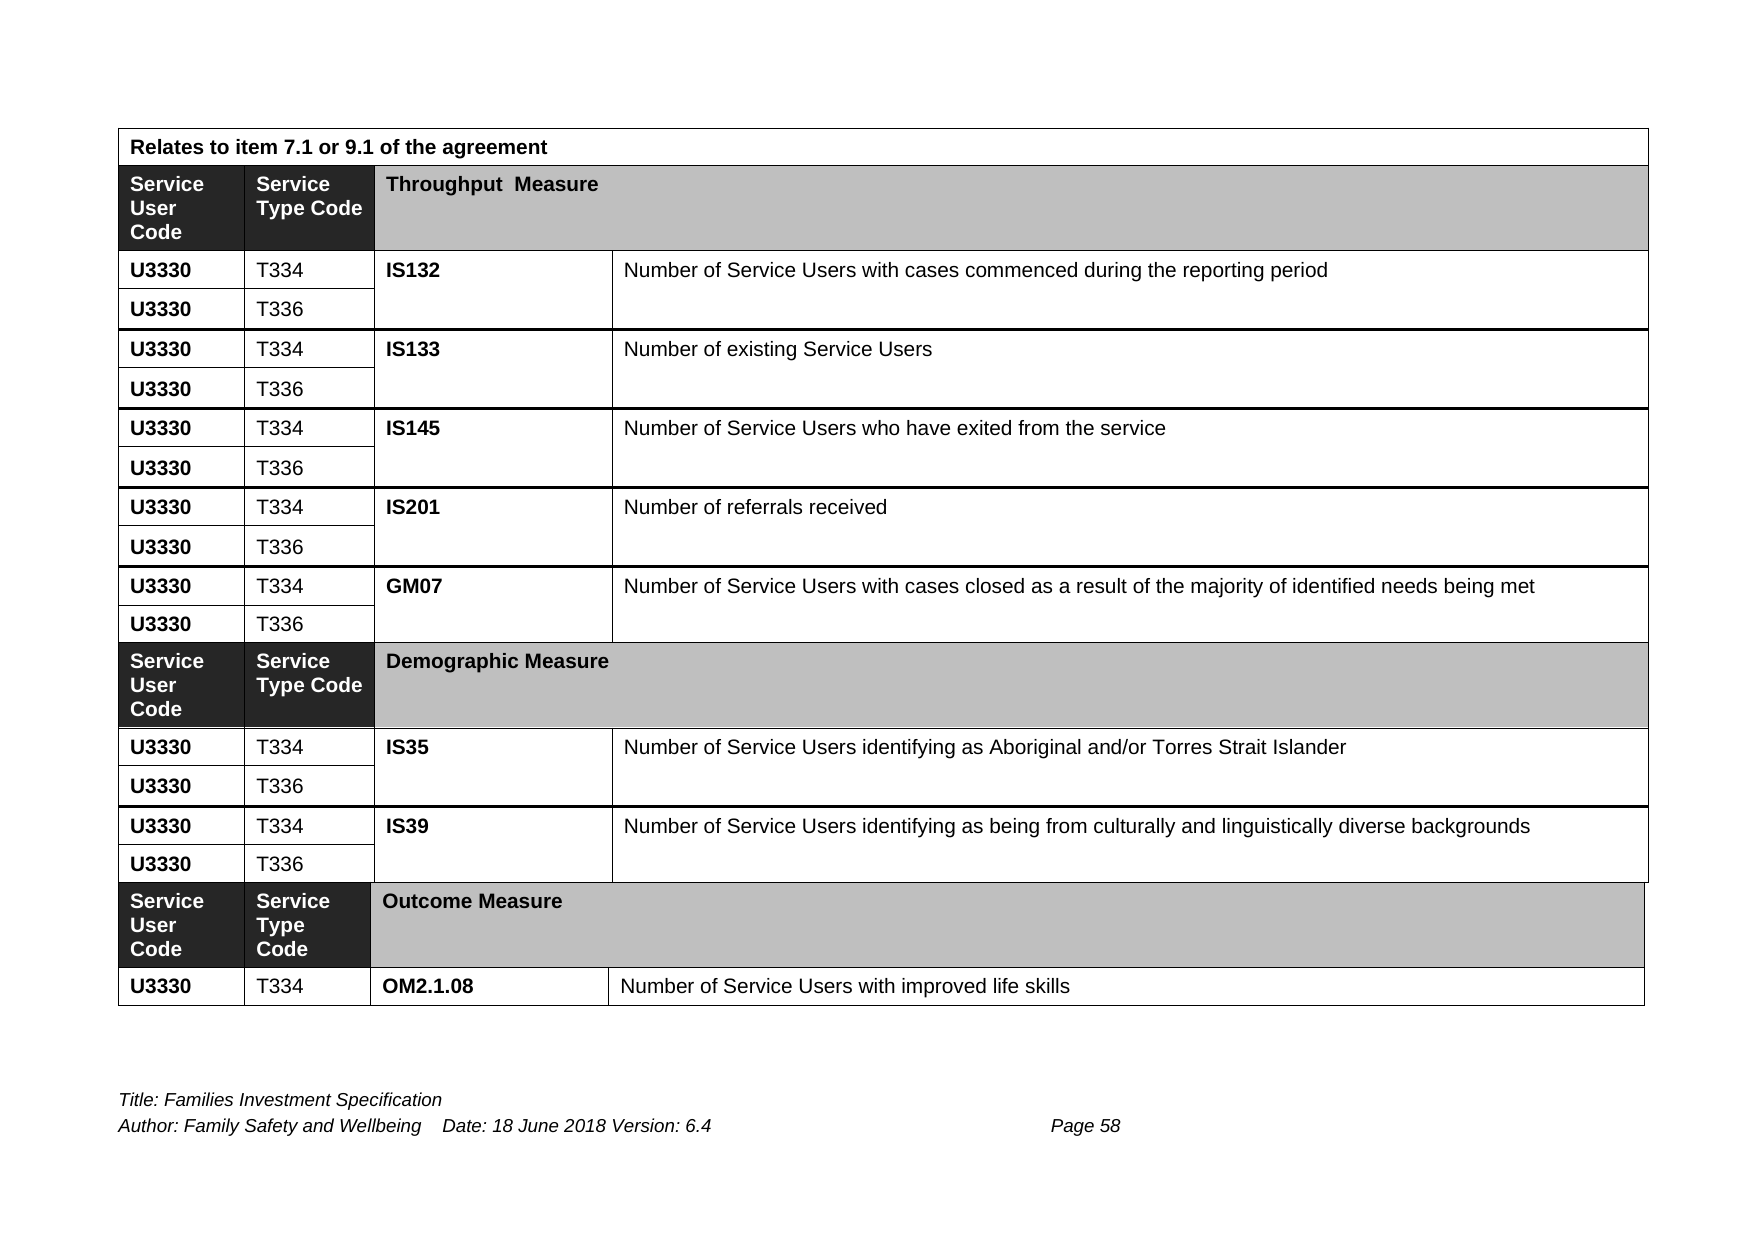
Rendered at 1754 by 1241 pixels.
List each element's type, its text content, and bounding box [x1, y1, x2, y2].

table_cell Demographic Measure [375, 643, 1648, 727]
table_cell Service User Code [119, 166, 244, 250]
table_cell U3330 [119, 729, 244, 765]
table_cell Number of referrals received [613, 489, 1648, 565]
table_cell T334 [245, 331, 374, 367]
table_cell OM2.1.08 [371, 968, 608, 1004]
table_cell Service User Code [119, 883, 244, 967]
table_cell GM07 [375, 568, 612, 642]
table_cell Service Type Code [245, 643, 374, 727]
table_cell U3330 [119, 526, 244, 565]
table_cell U3330 [119, 289, 244, 327]
table_cell IS201 [375, 489, 612, 565]
table_cell T334 [245, 968, 370, 1004]
table_cell T336 [245, 289, 374, 327]
table_cell U3330 [119, 766, 244, 804]
table_cell Number of Service Users with cases closed as a result of the majority of identified needs being met [613, 568, 1648, 642]
table_cell T334 [245, 808, 374, 844]
table_cell U3330 [119, 808, 244, 844]
table_cell Number of Service Users with cases commenced during the reporting period [613, 251, 1648, 327]
table_cell U3330 [119, 568, 244, 604]
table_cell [609, 968, 1644, 1004]
table_cell U3330 [119, 410, 244, 446]
table_cell T336 [245, 447, 374, 486]
table_cell U3330 [119, 368, 244, 407]
table_cell Throughput Measure [375, 166, 1648, 250]
table_cell Service User Code [119, 643, 244, 727]
table_cell IS132 [375, 251, 612, 327]
table_cell T336 [245, 766, 374, 804]
table_cell T334 [245, 251, 374, 288]
table_header Relates to item 7.1 or 9.1 of the agreement [119, 129, 1648, 165]
table_cell IS145 [375, 410, 612, 486]
table_cell Number of Service Users identifying as being from culturally and linguistically diverse backgrounds [613, 808, 1648, 882]
table_cell U3330 [119, 251, 244, 288]
table_cell IS133 [375, 331, 612, 407]
table_cell T336 [245, 845, 374, 882]
table_cell Service Type Code [245, 883, 370, 967]
table_cell U3330 [119, 489, 244, 525]
table_cell U3330 [119, 968, 244, 1004]
table_cell T336 [245, 526, 374, 565]
table_cell IS35 [375, 729, 612, 804]
table_cell T336 [245, 606, 374, 642]
table_cell IS39 [375, 808, 612, 882]
table_cell T334 [245, 410, 374, 446]
table_cell Number of existing Service Users [613, 331, 1648, 407]
table_cell U3330 [119, 606, 244, 642]
table_cell U3330 [119, 845, 244, 882]
table_cell Number of Service Users who have exited from the service [613, 410, 1648, 486]
table_cell U3330 [119, 447, 244, 486]
table_cell U3330 [119, 331, 244, 367]
table_cell Outcome Measure [371, 883, 1644, 967]
table_cell T334 [245, 729, 374, 765]
table_cell T336 [245, 368, 374, 407]
table_cell Number of Service Users identifying as Aboriginal and/or Torres Strait Islander [613, 729, 1648, 804]
table_cell T334 [245, 568, 374, 604]
table_cell T334 [245, 489, 374, 525]
table_cell Service Type Code [245, 166, 374, 250]
